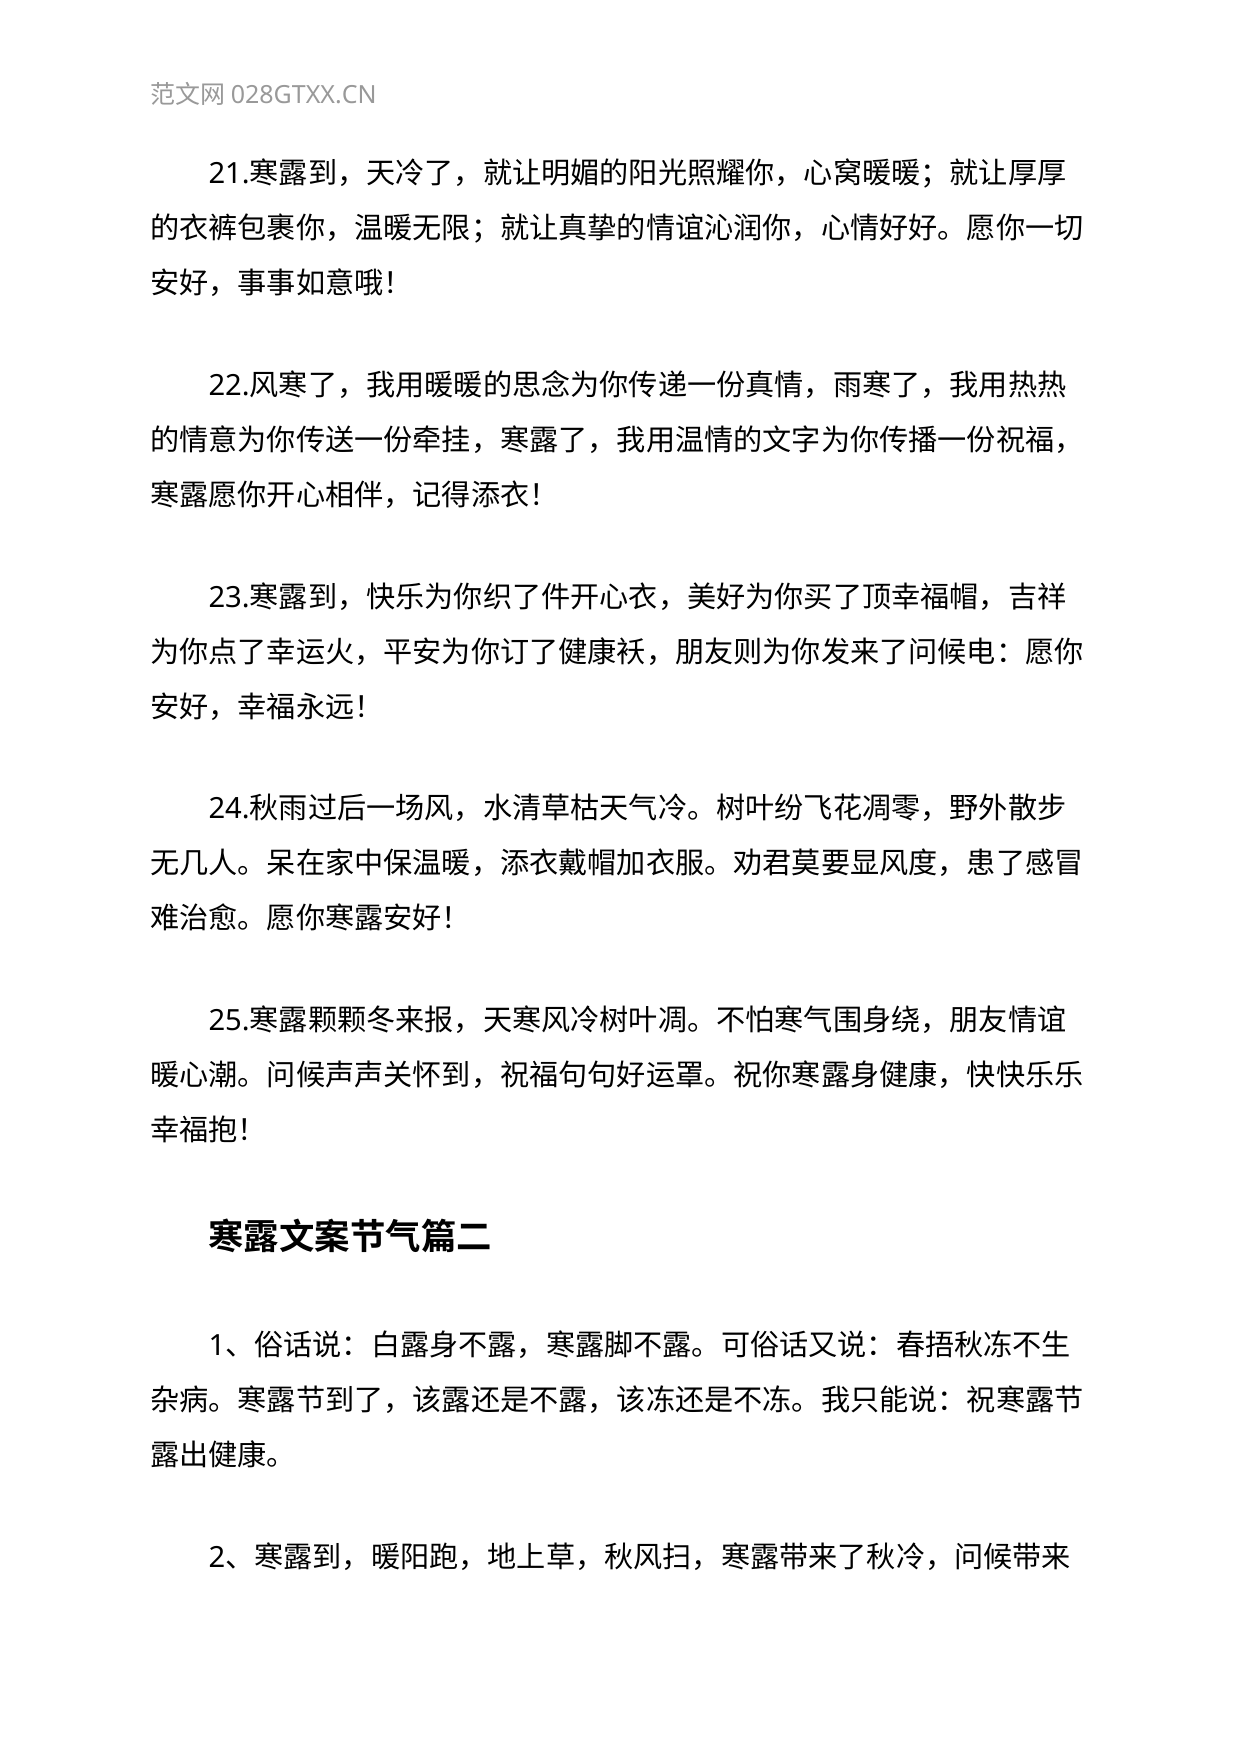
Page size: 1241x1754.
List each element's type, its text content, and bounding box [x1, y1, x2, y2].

text 寒露文案节气篇二 [150, 1208, 1090, 1259]
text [150, 1533, 1090, 1576]
text 25.寒露颗颗冬来报，天寒风冷树叶凋。不怕寒气围身绕，朋友情谊暖心潮。问候声声关怀到，祝福句句好运罩。祝你寒露身健康，快快乐乐幸福抱！ [150, 997, 1090, 1149]
text 23.寒露到，快乐为你织了件开心衣，美好为你买了顶幸福帽，吉祥为你点了幸运火，平安为你订了健康袄，朋友则为你发来了问候电：愿你安好，幸福永远！ [150, 573, 1090, 726]
text 1、俗话说：白露身不露，寒露脚不露。可俗话又说：春捂秋冻不生杂病。寒露节到了，该露还是不露，该冻还是不冻。我只能说：祝寒露节露出健康。 [150, 1322, 1090, 1474]
text 24.秋雨过后一场风，水清草枯天气冷。树叶纷飞花凋零，野外散步无几人。呆在家中保温暖，添衣戴帽加衣服。劝君莫要显风度，患了感冒难治愈。愿你寒露安好！ [150, 785, 1090, 937]
text 22.风寒了，我用暖暖的思念为你传递一份真情，雨寒了，我用热热的情意为你传送一份牵挂，寒露了，我用温情的文字为你传播一份祝福，寒露愿你开心相伴，记得添衣！ [150, 362, 1090, 514]
text 21.寒露到，天冷了，就让明媚的阳光照耀你，心窝暖暖；就让厚厚的衣裤包裹你，温暖无限；就让真挚的情谊沁润你，心情好好。愿你一切安好，事事如意哦！ [150, 150, 1090, 302]
